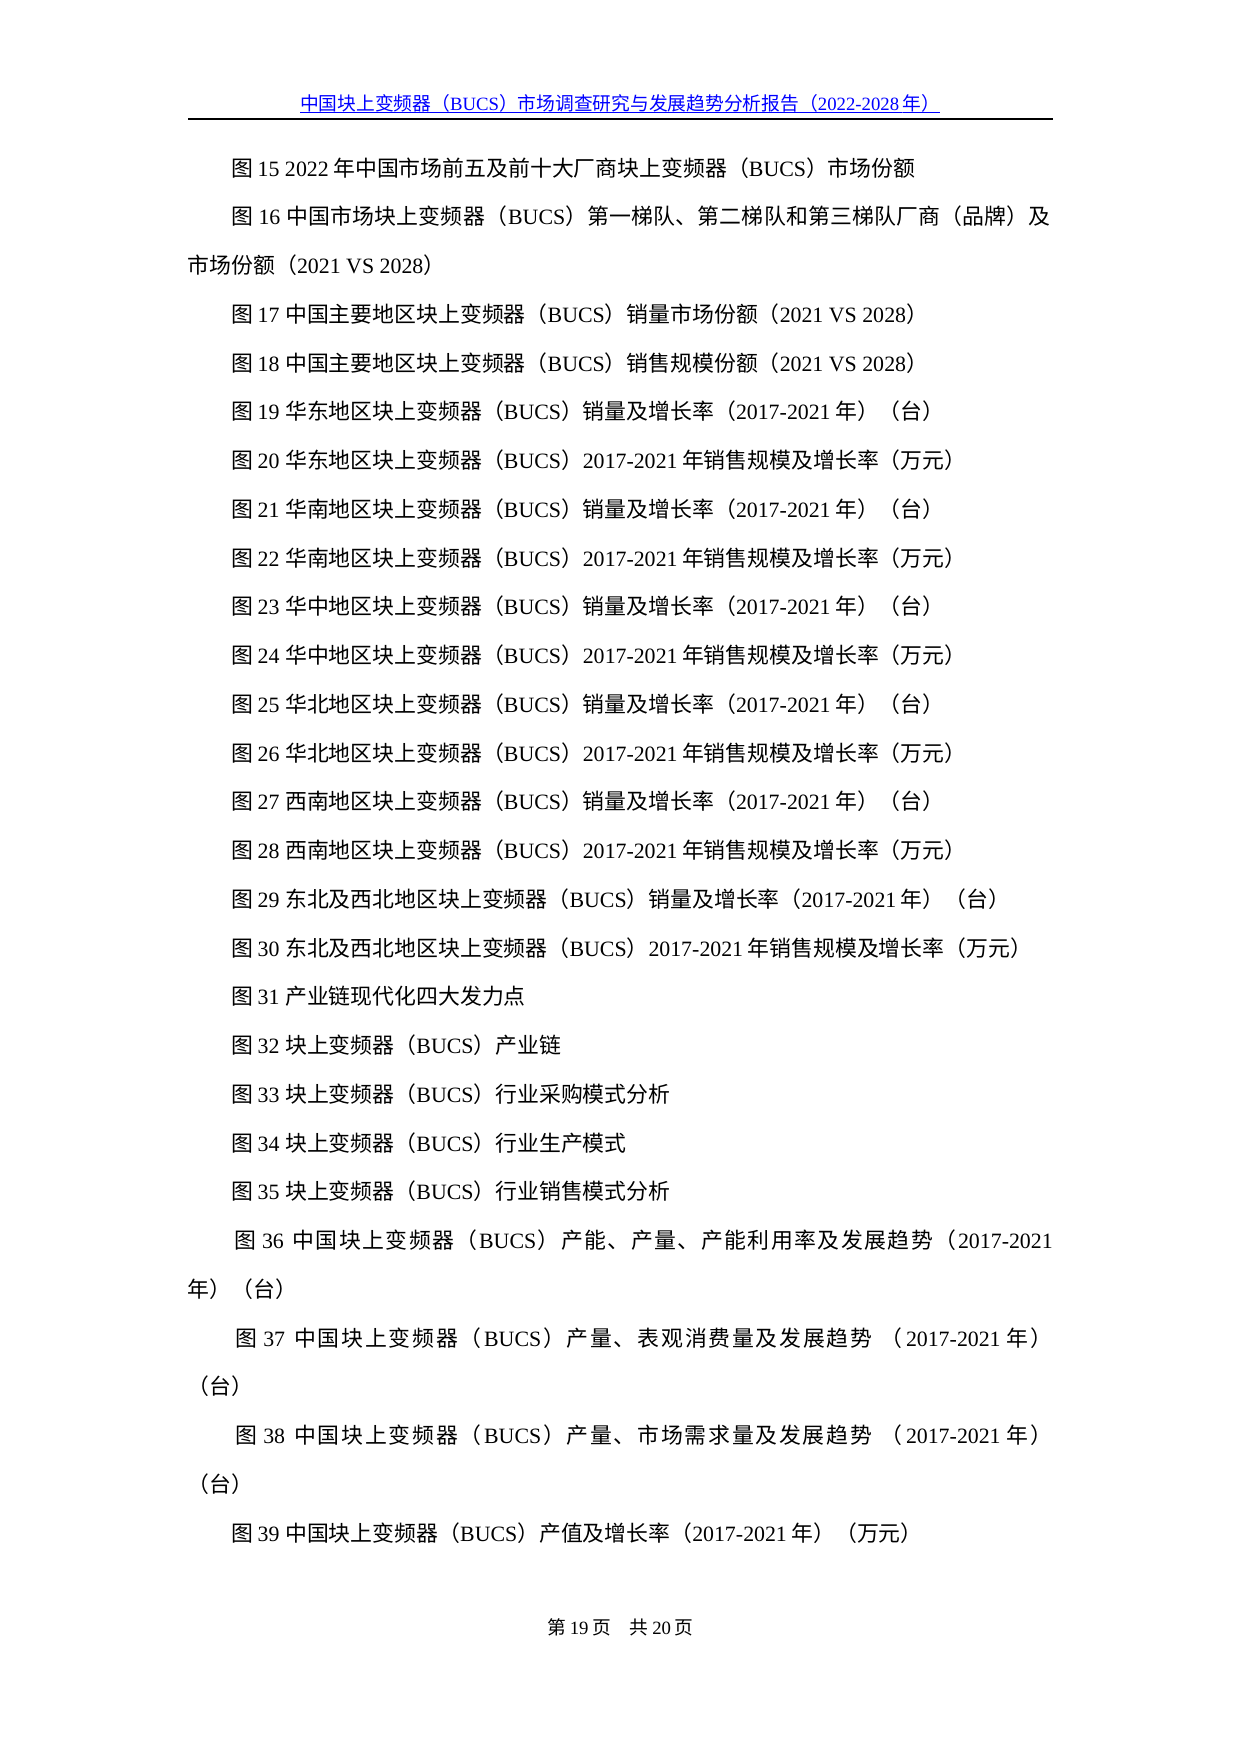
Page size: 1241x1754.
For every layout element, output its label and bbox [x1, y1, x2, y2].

text [187, 150, 1053, 1548]
